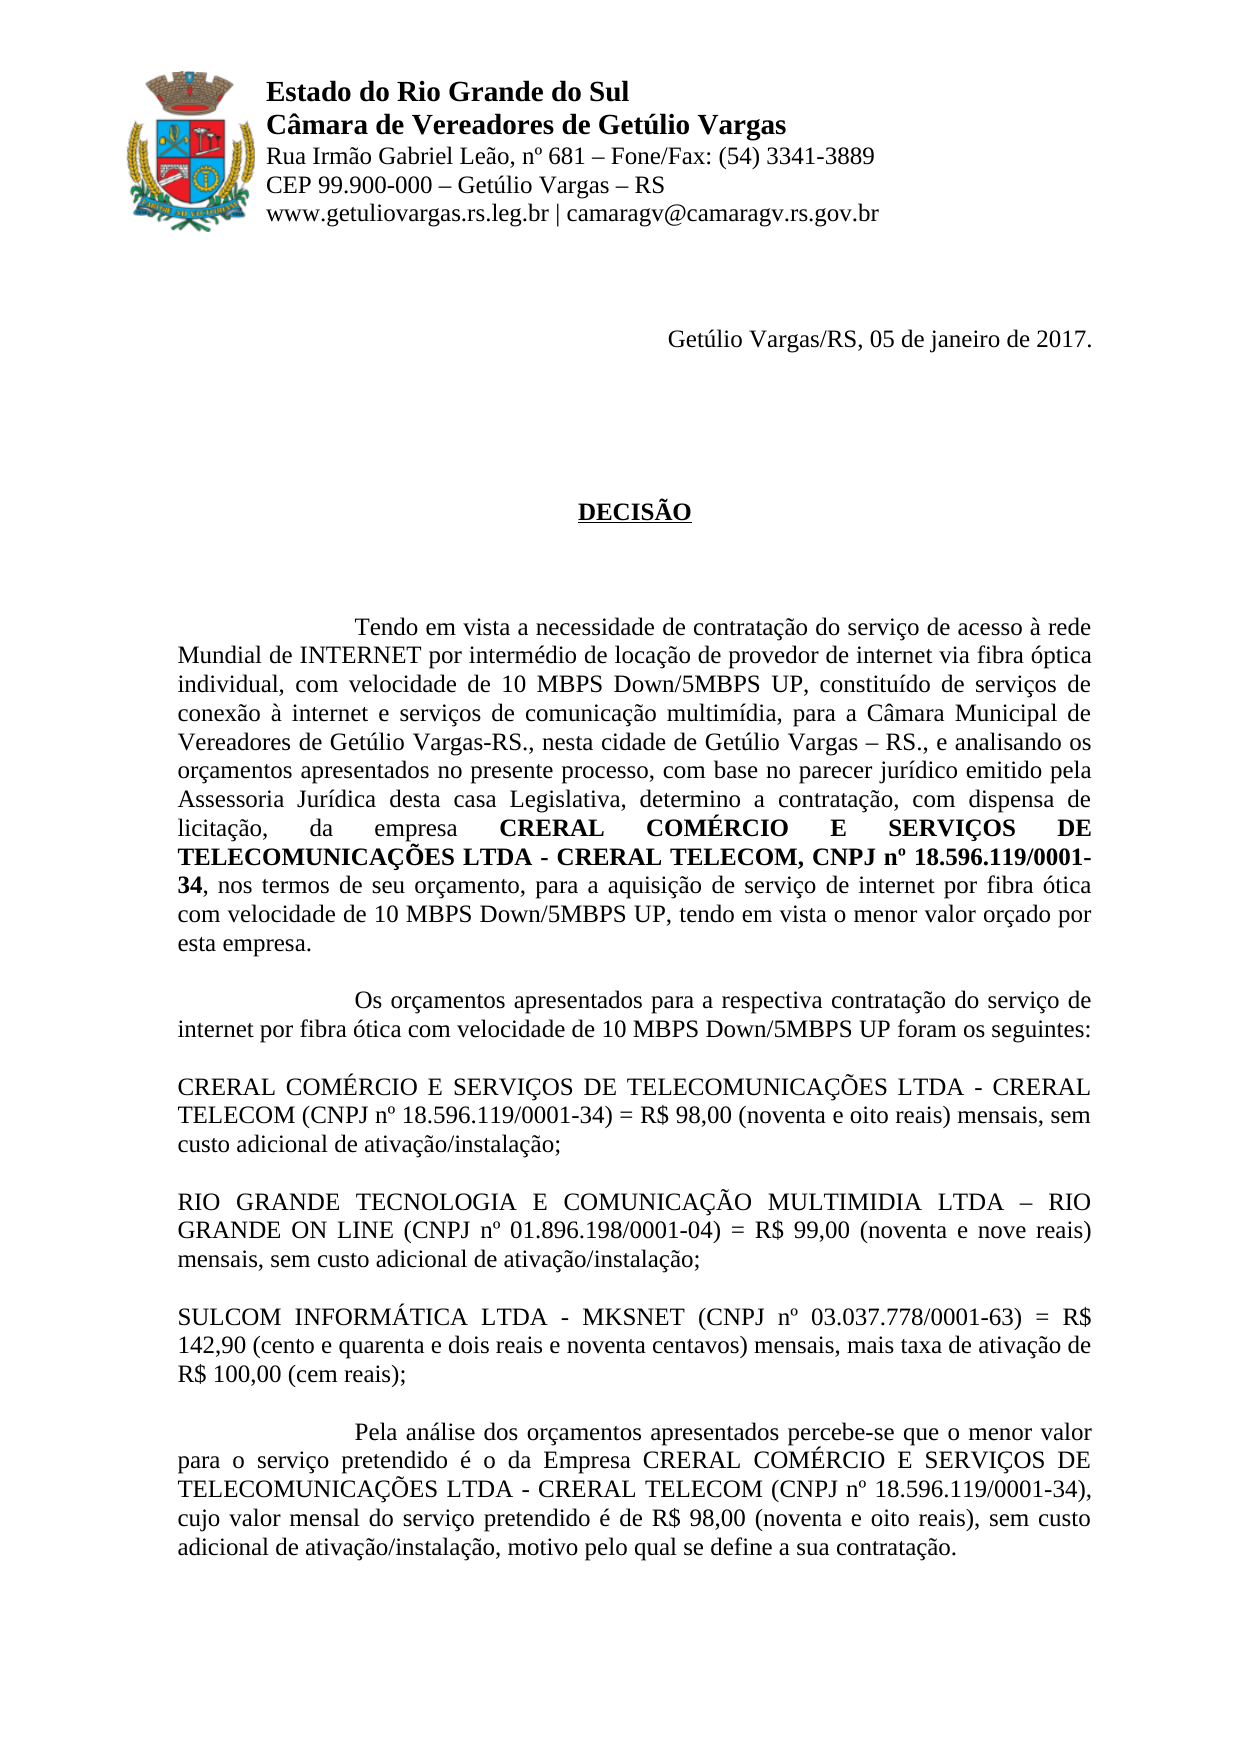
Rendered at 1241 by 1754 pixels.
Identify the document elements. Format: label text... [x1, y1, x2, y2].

text SULCOM INFORMÁTICA LTDA - MKSNET (CNPJ nº 03.037.778/0001-63) = R$ 142,90 (cento e quarenta e dois reais e noventa centavos) mensais, mais taxa de ativação de R$ 100,00 (cem reais); [177, 1302, 1092, 1388]
text Getúlio Vargas/RS, 05 de janeiro de 2017. [177, 324, 1092, 353]
text RIO GRANDE TECNOLOGIA E COMUNICAÇÃO MULTIMIDIA LTDA – RIO GRANDE ON LINE (CNPJ nº 01.896.198/0001-04) = R$ 99,00 (noventa e nove reais) mensais, sem custo adicional de ativação/instalação; [177, 1187, 1092, 1273]
text Tendo em vista a necessidade de contratação do serviço de acesso à rede Mundial de INTERNET por intermédio de locação de provedor de internet via fibra óptica individual, com velocidade de 10 MBPS Down/5MBPS UP, constituído de serviços de conexão à internet e serviços de comunicação multimídia, para a Câmara Municipal de Vereadores de Getúlio Vargas-RS., nesta cidade de Getúlio Vargas – RS., e analisando os orçamentos apresentados no presente processo, com base no parecer jurídico emitido pela Assessoria Jurídica desta casa Legislativa, determino a contratação, com dispensa de licitação, da empresa CRERAL COMÉRCIO E SERVIÇOS DE TELECOMUNICAÇÕES LTDA - CRERAL TELECOM, CNPJ nº 18.596.119/0001-34, nos termos de seu orçamento, para a aquisição de serviço de internet por fibra ótica com velocidade de 10 MBPS Down/5MBPS UP, tendo em vista o menor valor orçado por esta empresa. [177, 612, 1092, 957]
text Pela análise dos orçamentos apresentados percebe-se que o menor valor para o serviço pretendido é o da Empresa CRERAL COMÉRCIO E SERVIÇOS DE TELECOMUNICAÇÕES LTDA - CRERAL TELECOM (CNPJ nº 18.596.119/0001-34), cujo valor mensal do serviço pretendido é de R$ 98,00 (noventa e oito reais), sem custo adicional de ativação/instalação, motivo pelo qual se define a sua contratação. [177, 1417, 1092, 1560]
picture [125, 71, 255, 232]
text CRERAL COMÉRCIO E SERVIÇOS DE TELECOMUNICAÇÕES LTDA - CRERAL TELECOM (CNPJ nº 18.596.119/0001-34) = R$ 98,00 (noventa e oito reais) mensais, sem custo adicional de ativação/instalação; [177, 1072, 1092, 1158]
text DECISÃO [177, 497, 1092, 525]
text Os orçamentos apresentados para a respectiva contratação do serviço de internet por fibra ótica com velocidade de 10 MBPS Down/5MBPS UP foram os seguintes: [177, 985, 1092, 1043]
